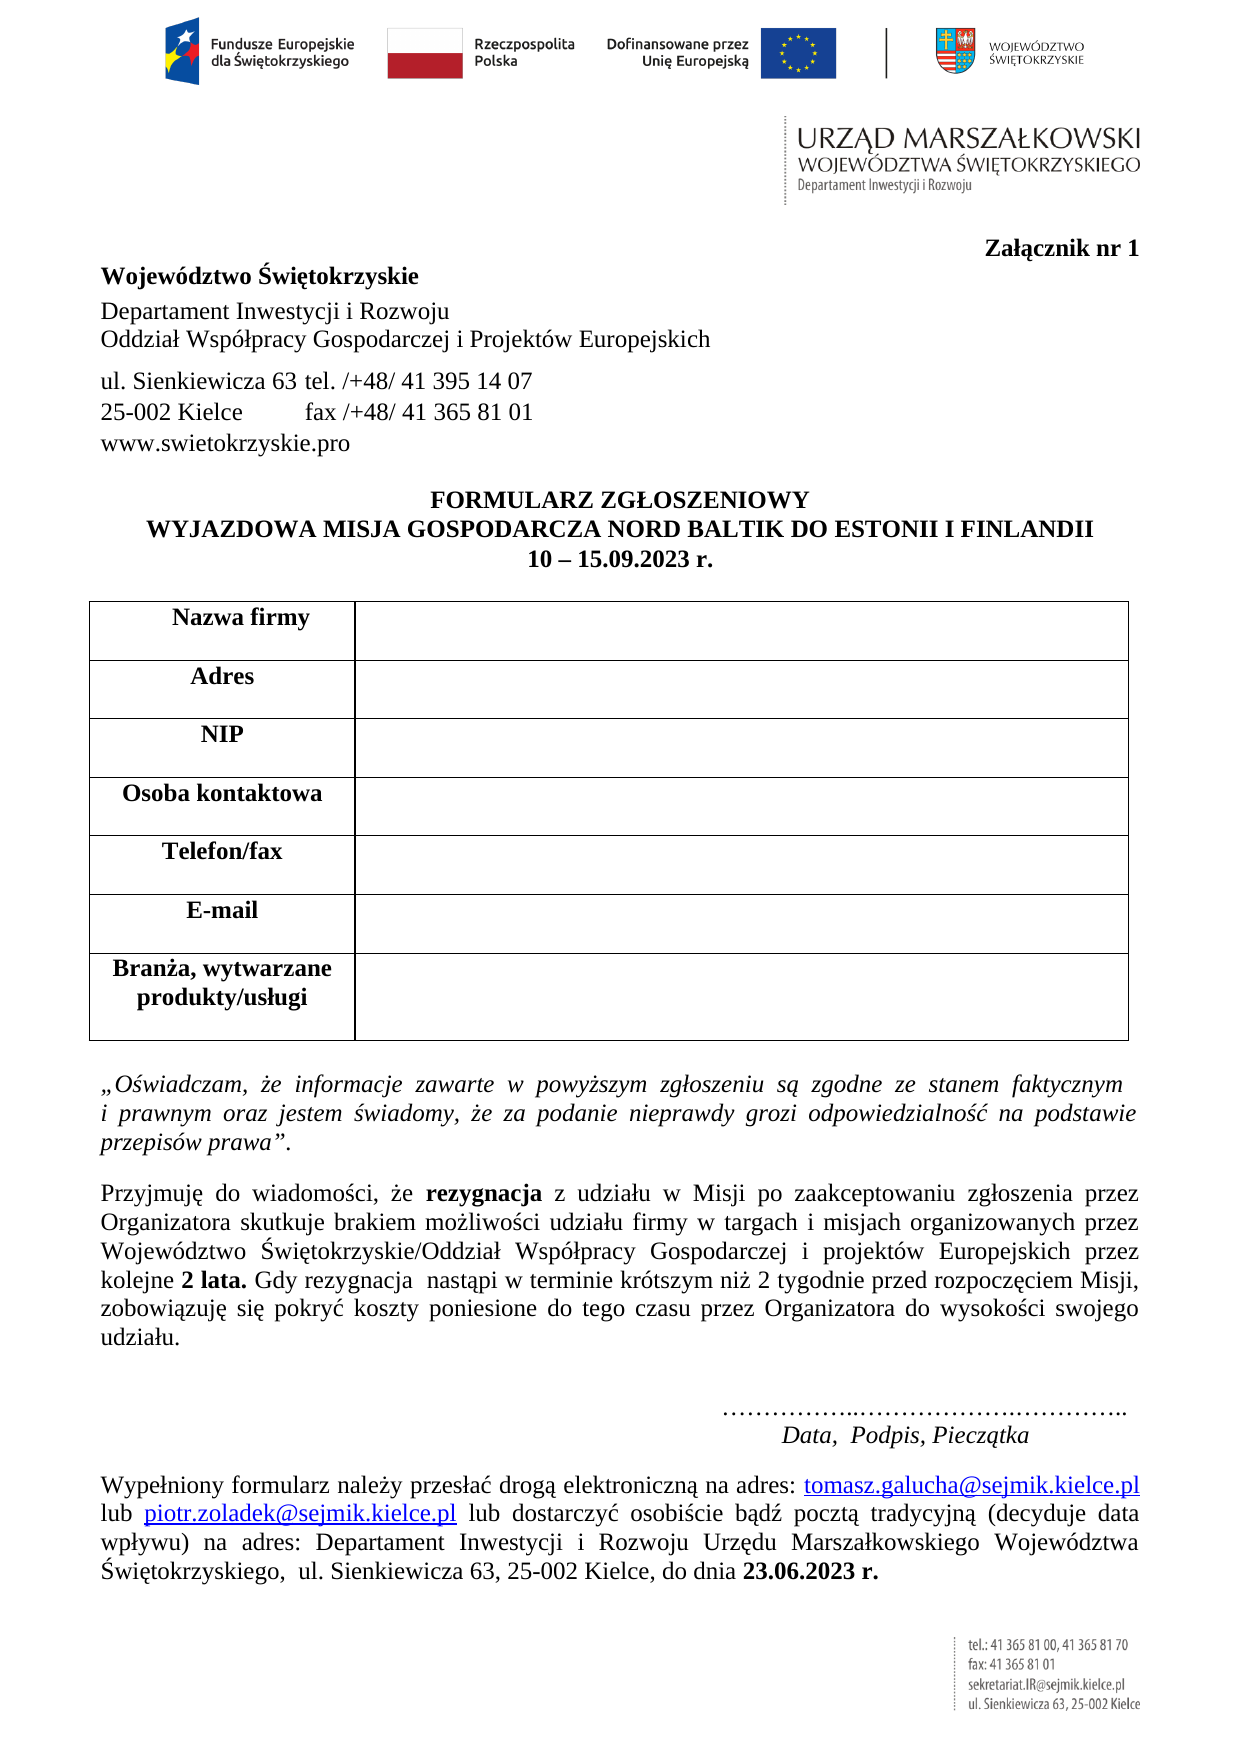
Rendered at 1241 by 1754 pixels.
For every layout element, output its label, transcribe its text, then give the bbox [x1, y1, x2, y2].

table_cell Adres [90, 661, 354, 718]
table_cell [356, 895, 1128, 952]
text Oddział Współpracy Gospodarczej i Projektów Europejskich [100, 325, 1140, 353]
picture [784, 116, 1140, 205]
text Przyjmuję do wiadomości, że rezygnacja z udziału w Misji po zaakceptowaniu zgłoszenia przez Organizatora skutkuje brakiem możliwości udziału firmy w targach i misjach organizowanych przez Województwo Świętokrzyskie/Oddział Współpracy Gospodarczej i projektów Europejskich przez kolejne 2 lata. Gdy rezygnacja nastąpi w terminie krótszym niż 2 tygodnie przed rozpoczęciem Misji, zobowiązuję się pokryć koszty poniesione do tego czasu przez Organizatora do wysokości swojego udziału. [100, 1178, 1140, 1351]
text 25-002 Kielce fax /+48/ 41 365 81 01 [100, 397, 1140, 426]
text WYJAZDOWA MISJA GOSPODARCZA NORD BALTIK DO ESTONII I FINLANDII [100, 514, 1140, 543]
table_cell [356, 836, 1128, 894]
text Departament Inwestycji i Rozwoju [100, 297, 1140, 325]
text Województwo Świętokrzyskie [100, 261, 1140, 290]
text FORMULARZ ZGŁOSZENIOWY [100, 485, 1140, 514]
table_cell Telefon/fax [90, 836, 354, 894]
table_cell Branża, wytwarzane produkty/usługi [90, 954, 354, 1040]
table_cell [356, 778, 1128, 835]
table_cell [356, 719, 1128, 777]
table_cell [356, 661, 1128, 718]
table_cell NIP [90, 719, 354, 777]
table_header Nazwa firmy [90, 602, 354, 660]
picture [152, 14, 1097, 88]
text 10 – 15.09.2023 r. [100, 544, 1140, 572]
text „Oświadczam, że informacje zawarte w powyższym zgłoszeniu są zgodne ze stanem faktycznym i prawnym oraz jestem świadomy, że za podanie nieprawdy grozi odpowiedzialność na podstawie przepisów prawa”. [100, 1069, 1138, 1156]
table_cell [356, 954, 1128, 1040]
text Wypełniony formularz należy przesłać drogą elektroniczną na adres: tomasz.galucha@sejmik.kielce.pl lub piotr.zoladek@sejmik.kielce.pl lub dostarczyć osobiście bądź pocztą tradycyjną (decyduje data wpływu) na adres: Departament Inwestycji i Rozwoju Urzędu Marszałkowskiego Województwa Świętokrzyskiego, ul. Sienkiewicza 63, 25-002 Kielce, do dnia 23.06.2023 r. [100, 1470, 1140, 1585]
table_header [356, 602, 1128, 660]
text Załącznik nr 1 [100, 233, 1140, 261]
text ……………..……………….………….. [690, 1393, 1140, 1421]
table_cell E-mail [90, 895, 354, 952]
text www.swietokrzyskie.pro [100, 428, 1140, 457]
picture [953, 1637, 1140, 1711]
table_cell Osoba kontaktowa [90, 778, 354, 835]
text ul. Sienkiewicza 63 tel. /+48/ 41 395 14 07 [100, 366, 1140, 395]
text Data, Podpis, Pieczątka [782, 1421, 1140, 1449]
